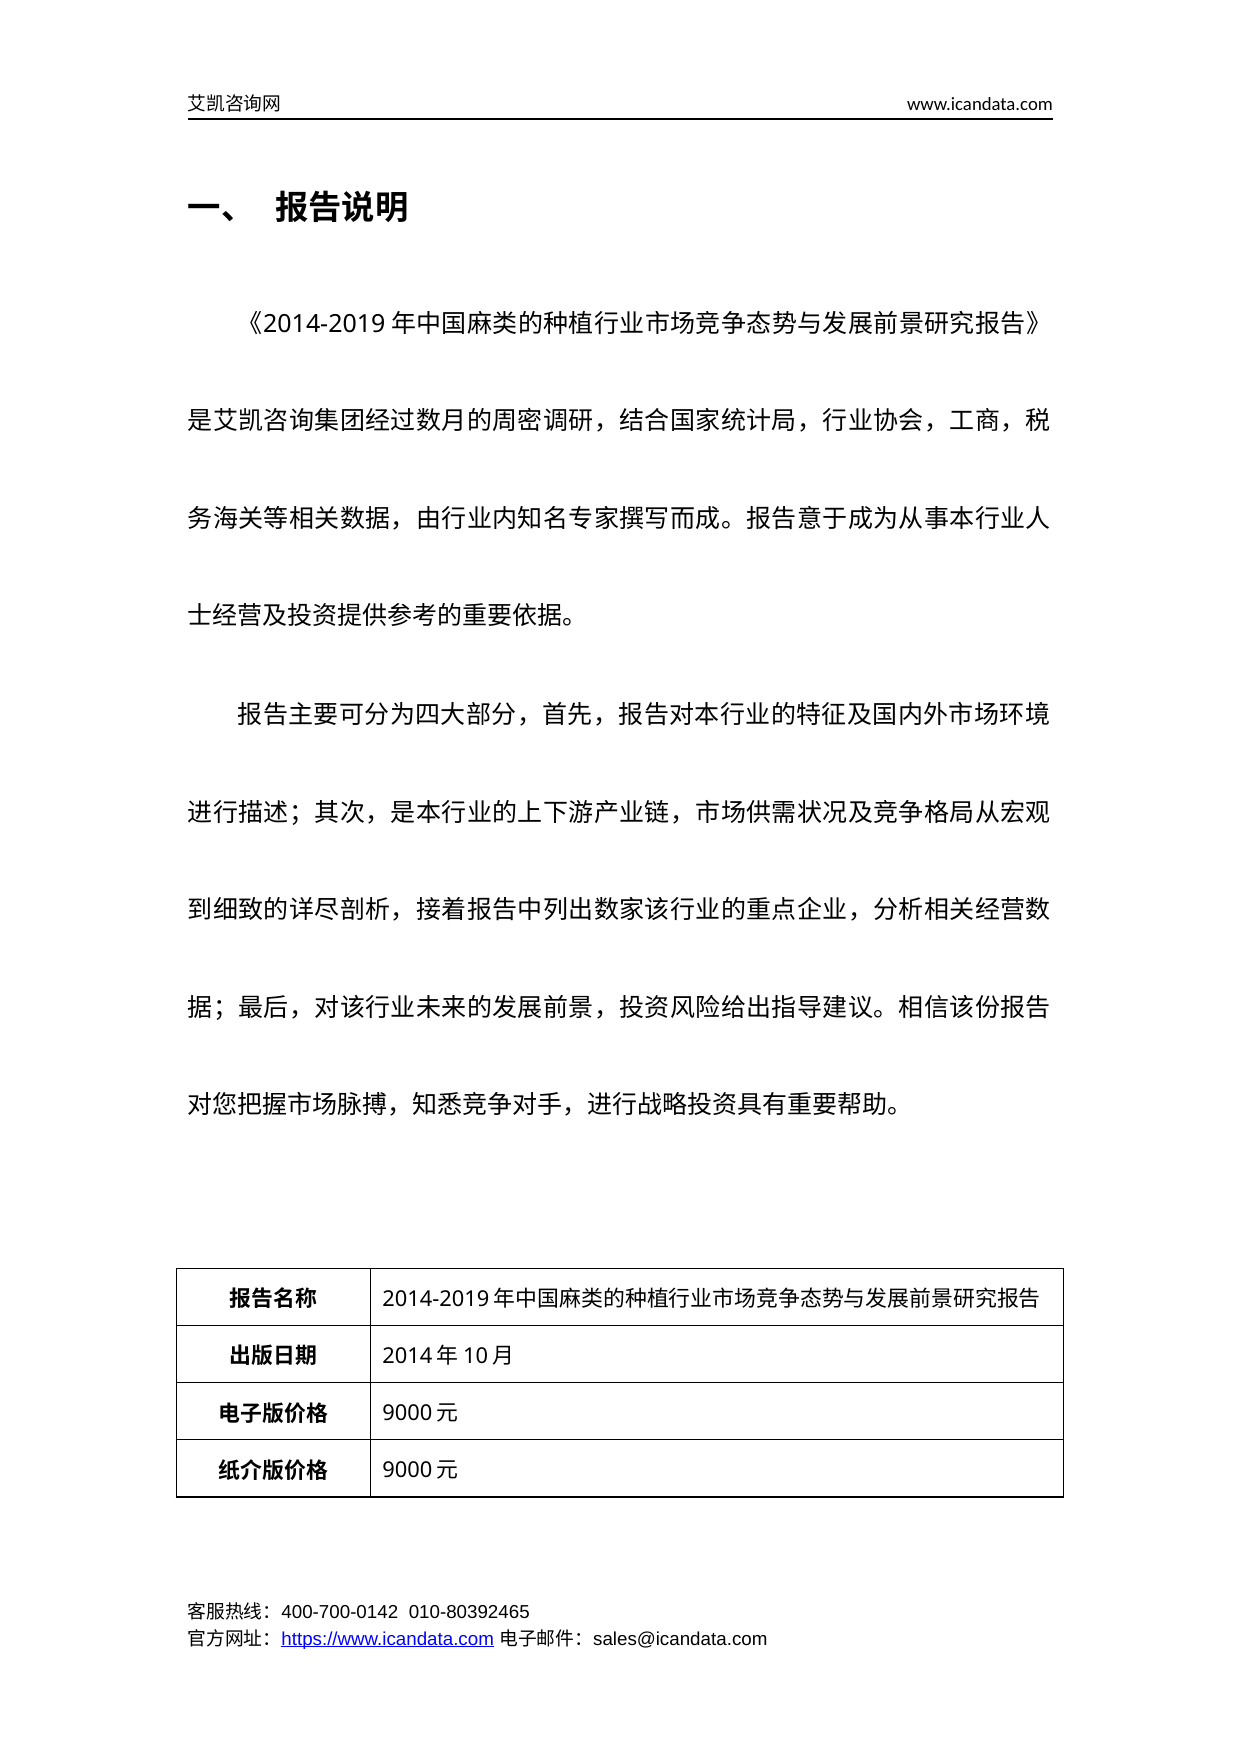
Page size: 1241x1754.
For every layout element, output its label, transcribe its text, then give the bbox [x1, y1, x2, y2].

table_cell 9000元 [371, 1440, 1063, 1496]
subtitle 报告说明 [187, 172, 1053, 237]
table_header 2014-2019年中国麻类的种植行业市场竞争态势与发展前景研究报告 [371, 1269, 1063, 1325]
text 《2014-2019年中国麻类的种植行业市场竞争态势与发展前景研究报告》是艾凯咨询集团经过数月的周密调研，结合国家统计局，行业协会，工商，税务海关等相关数据，由行业内知名专家撰写而成。报告意于成为从事本行业人士经营及投资提供参考的重要依据。 [187, 289, 1053, 646]
table_cell 纸介版价格 [177, 1440, 370, 1496]
table_cell 9000元 [371, 1383, 1063, 1439]
table_cell 电子版价格 [177, 1383, 370, 1439]
table_header 报告名称 [177, 1269, 370, 1325]
table_cell 出版日期 [177, 1326, 370, 1382]
text 报告主要可分为四大部分，首先，报告对本行业的特征及国内外市场环境进行描述；其次，是本行业的上下游产业链，市场供需状况及竞争格局从宏观到细致的详尽剖析，接着报告中列出数家该行业的重点企业，分析相关经营数据；最后，对该行业未来的发展前景，投资风险给出指导建议。相信该份报告对您把握市场脉搏，知悉竞争对手，进行战略投资具有重要帮助。 [187, 681, 1053, 1136]
table_cell 2014年10月 [371, 1326, 1063, 1382]
